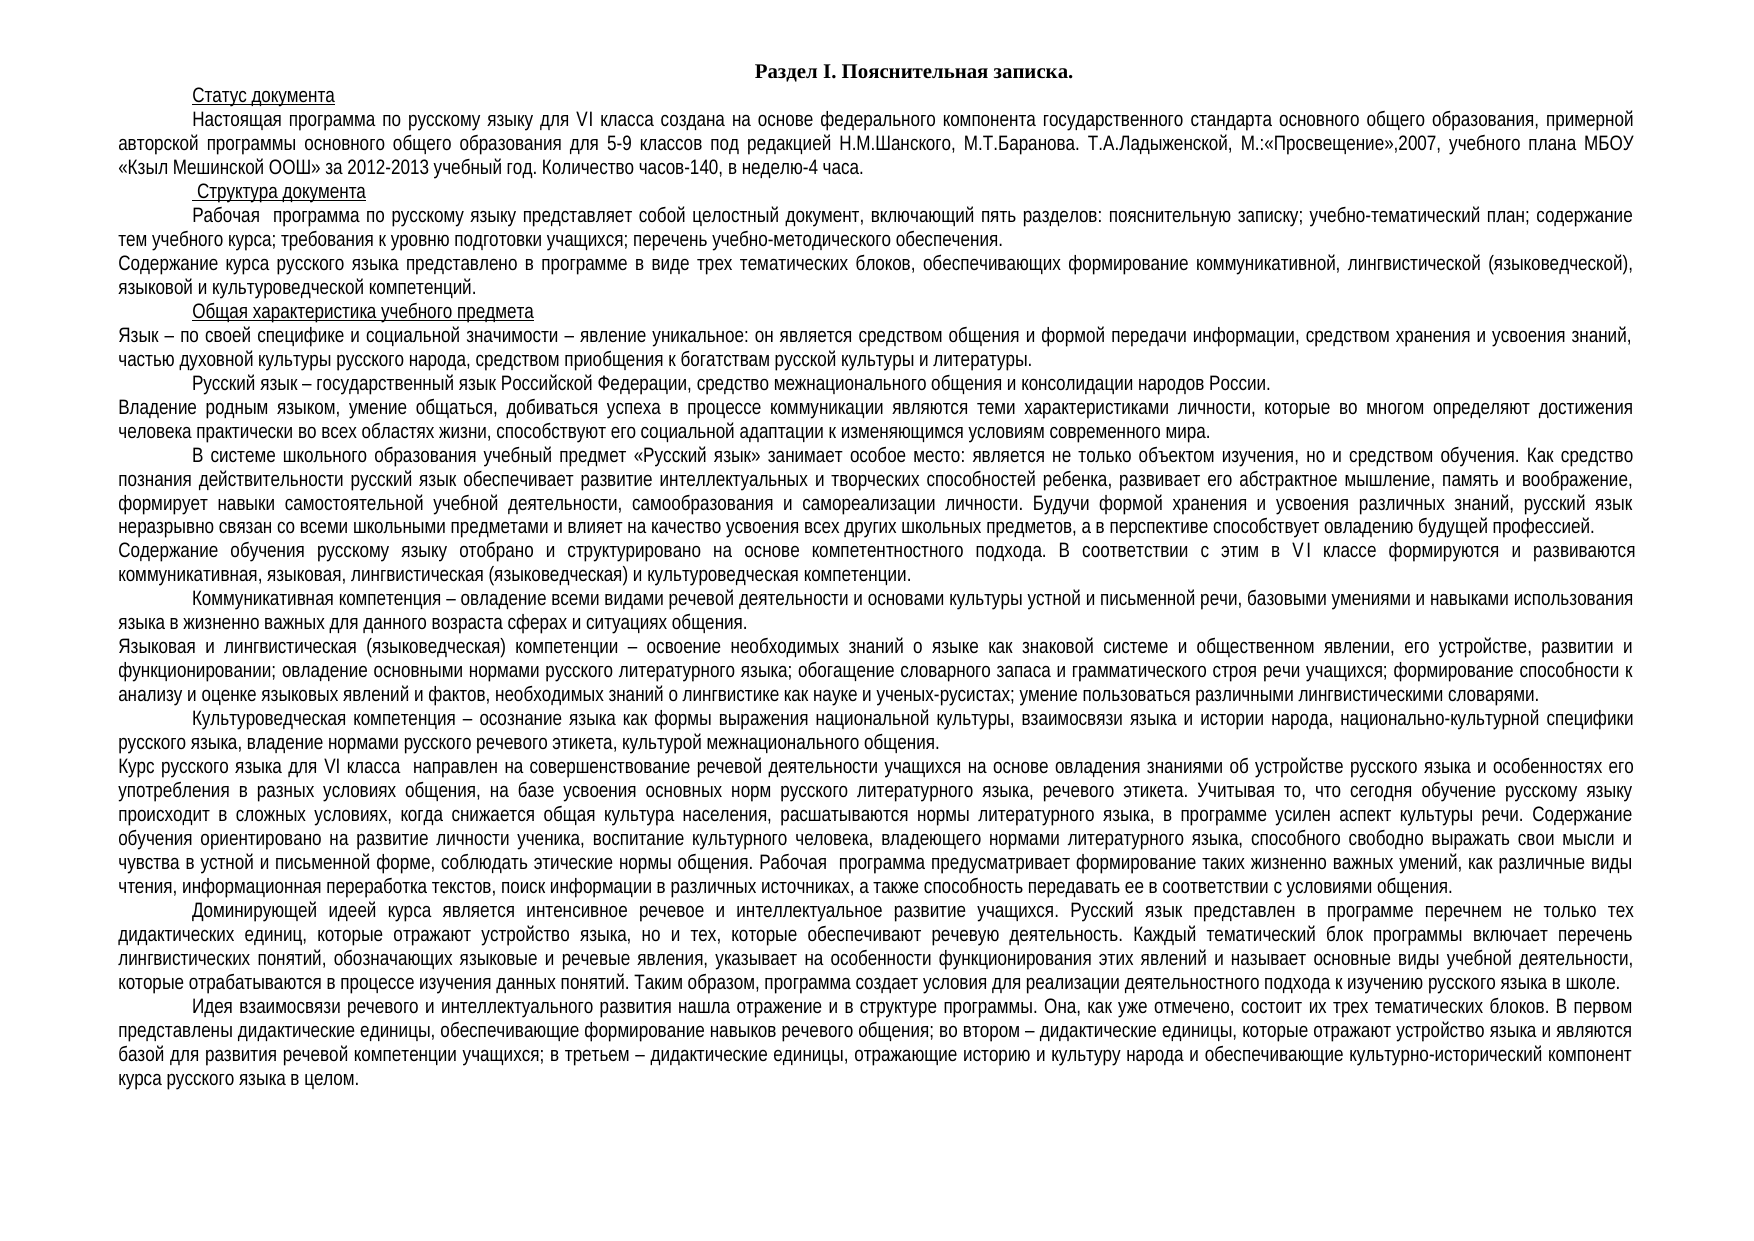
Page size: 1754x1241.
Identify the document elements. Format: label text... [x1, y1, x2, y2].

text Доминирующей идеей курса является интенсивное речевое и интеллектуальное развитие учащихся. Русский язык представлен в программе перечнем не только тех дидактических единиц, которые отражают устройство языка, но и тех, которые обеспечивают речевую деятельность. Каждый тематический блок программы включает перечень лингвистических понятий, обозначающих языковые и речевые явления, указывает на особенности функционирования этих явлений и называет основные виды учебной деятельности, которые отрабатываются в процессе изучения данных понятий. Таким образом, программа создает условия для реализации деятельностного подхода к изучению русского языка в школе. [118, 898, 1636, 993]
text Русский язык – государственный язык Российской Федерации, средство межнационального общения и консолидации народов России. [118, 371, 1636, 394]
text Статус документа [118, 83, 1636, 107]
text Культуроведческая компетенция – осознание языка как формы выражения национальной культуры, взаимосвязи языка и истории народа, национально-культурной специфики русского языка, владение нормами русского речевого этикета, культурой межнационального общения. [118, 706, 1636, 754]
text В системе школьного образования учебный предмет «Русский язык» занимает особое место: является не только объектом изучения, но и средством обучения. Как средство познания действительности русский язык обеспечивает развитие интеллектуальных и творческих способностей ребенка, развивает его абстрактное мышление, память и воображение, формирует навыки самостоятельной учебной деятельности, самообразования и самореализации личности. Будучи формой хранения и усвоения различных знаний, русский язык неразрывно связан со всеми школьными предметами и влияет на качество усвоения всех других школьных предметов, а в перспективе способствует овладению будущей профессией. [118, 442, 1636, 538]
text Язык – по своей специфике и социальной значимости – явление уникальное: он является средством общения и формой передачи информации, средством хранения и усвоения знаний, частью духовной культуры русского народа, средством приобщения к богатствам русской культуры и литературы. [118, 323, 1636, 371]
text Рабочая программа по русскому языку представляет собой целостный документ, включающий пять разделов: пояснительную записку; учебно-тематический план; содержание тем учебного курса; требования к уровню подготовки учащихся; перечень учебно-методического обеспечения. [118, 203, 1636, 251]
text Коммуникативная компетенция – овладение всеми видами речевой деятельности и основами культуры устной и письменной речи, базовыми умениями и навыками использования языка в жизненно важных для данного возраста сферах и ситуациях общения. [118, 586, 1636, 634]
text Общая характеристика учебного предмета [118, 299, 1636, 323]
text Языковая и лингвистическая (языковедческая) компетенции – освоение необходимых знаний о языке как знаковой системе и общественном явлении, его устройстве, развитии и функционировании; овладение основными нормами русского литературного языка; обогащение словарного запаса и грамматического строя речи учащихся; формирование способности к анализу и оценке языковых явлений и фактов, необходимых знаний о лингвистике как науке и ученых-русистах; умение пользоваться различными лингвистическими словарями. [118, 634, 1636, 706]
text Структура документа [118, 179, 1636, 203]
text Курс русского языка для VI класса направлен на совершенствование речевой деятельности учащихся на основе овладения знаниями об устройстве русского языка и особенностях его употребления в разных условиях общения, на базе усвоения основных норм русского литературного языка, речевого этикета. Учитывая то, что сегодня обучение русскому языку происходит в сложных условиях, когда снижается общая культура населения, расшатываются нормы литературного языка, в программе усилен аспект культуры речи. Содержание обучения ориентировано на развитие личности ученика, воспитание культурного человека, владеющего нормами литературного языка, способного свободно выражать свои мысли и чувства в устной и письменной форме, соблюдать этические нормы общения. Рабочая программа предусматривает формирование таких жизненно важных умений, как различные виды чтения, информационная переработка текстов, поиск информации в различных источниках, а также способность передавать ее в соответствии с условиями общения. [118, 754, 1636, 898]
text Раздел I. Пояснительная записка. [118, 59, 1636, 83]
text Владение родным языком, умение общаться, добиваться успеха в процессе коммуникации являются теми характеристиками личности, которые во многом определяют достижения человека практически во всех областях жизни, способствуют его социальной адаптации к изменяющимся условиям современного мира. [118, 394, 1636, 442]
text Настоящая программа по русскому языку для VI класса создана на основе федерального компонента государственного стандарта основного общего образования, примерной авторской программы основного общего образования для 5-9 классов под редакцией Н.М.Шанского, М.Т.Баранова. Т.А.Ладыженской, М.:«Просвещение»,2007, учебного плана МБОУ «Кзыл Мешинской ООШ» за 2012-2013 учебный год. Количество часов-140, в неделю-4 часа. [118, 107, 1636, 179]
text Идея взаимосвязи речевого и интеллектуального развития нашла отражение и в структуре программы. Она, как уже отмечено, состоит их трех тематических блоков. В первом представлены дидактические единицы, обеспечивающие формирование навыков речевого общения; во втором – дидактические единицы, которые отражают устройство языка и являются базой для развития речевой компетенции учащихся; в третьем – дидактические единицы, отражающие историю и культуру народа и обеспечивающие культурно-исторический компонент курса русского языка в целом. [118, 993, 1636, 1089]
text Содержание курса русского языка представлено в программе в виде трех тематических блоков, обеспечивающих формирование коммуникативной, лингвистической (языковедческой), языковой и культуроведческой компетенций. [118, 251, 1636, 299]
text Содержание обучения русскому языку отобрано и структурировано на основе компетентностного подхода. В соответствии с этим в VI классе формируются и развиваются коммуникативная, языковая, лингвистическая (языковедческая) и культуроведческая компетенции. [118, 538, 1636, 586]
